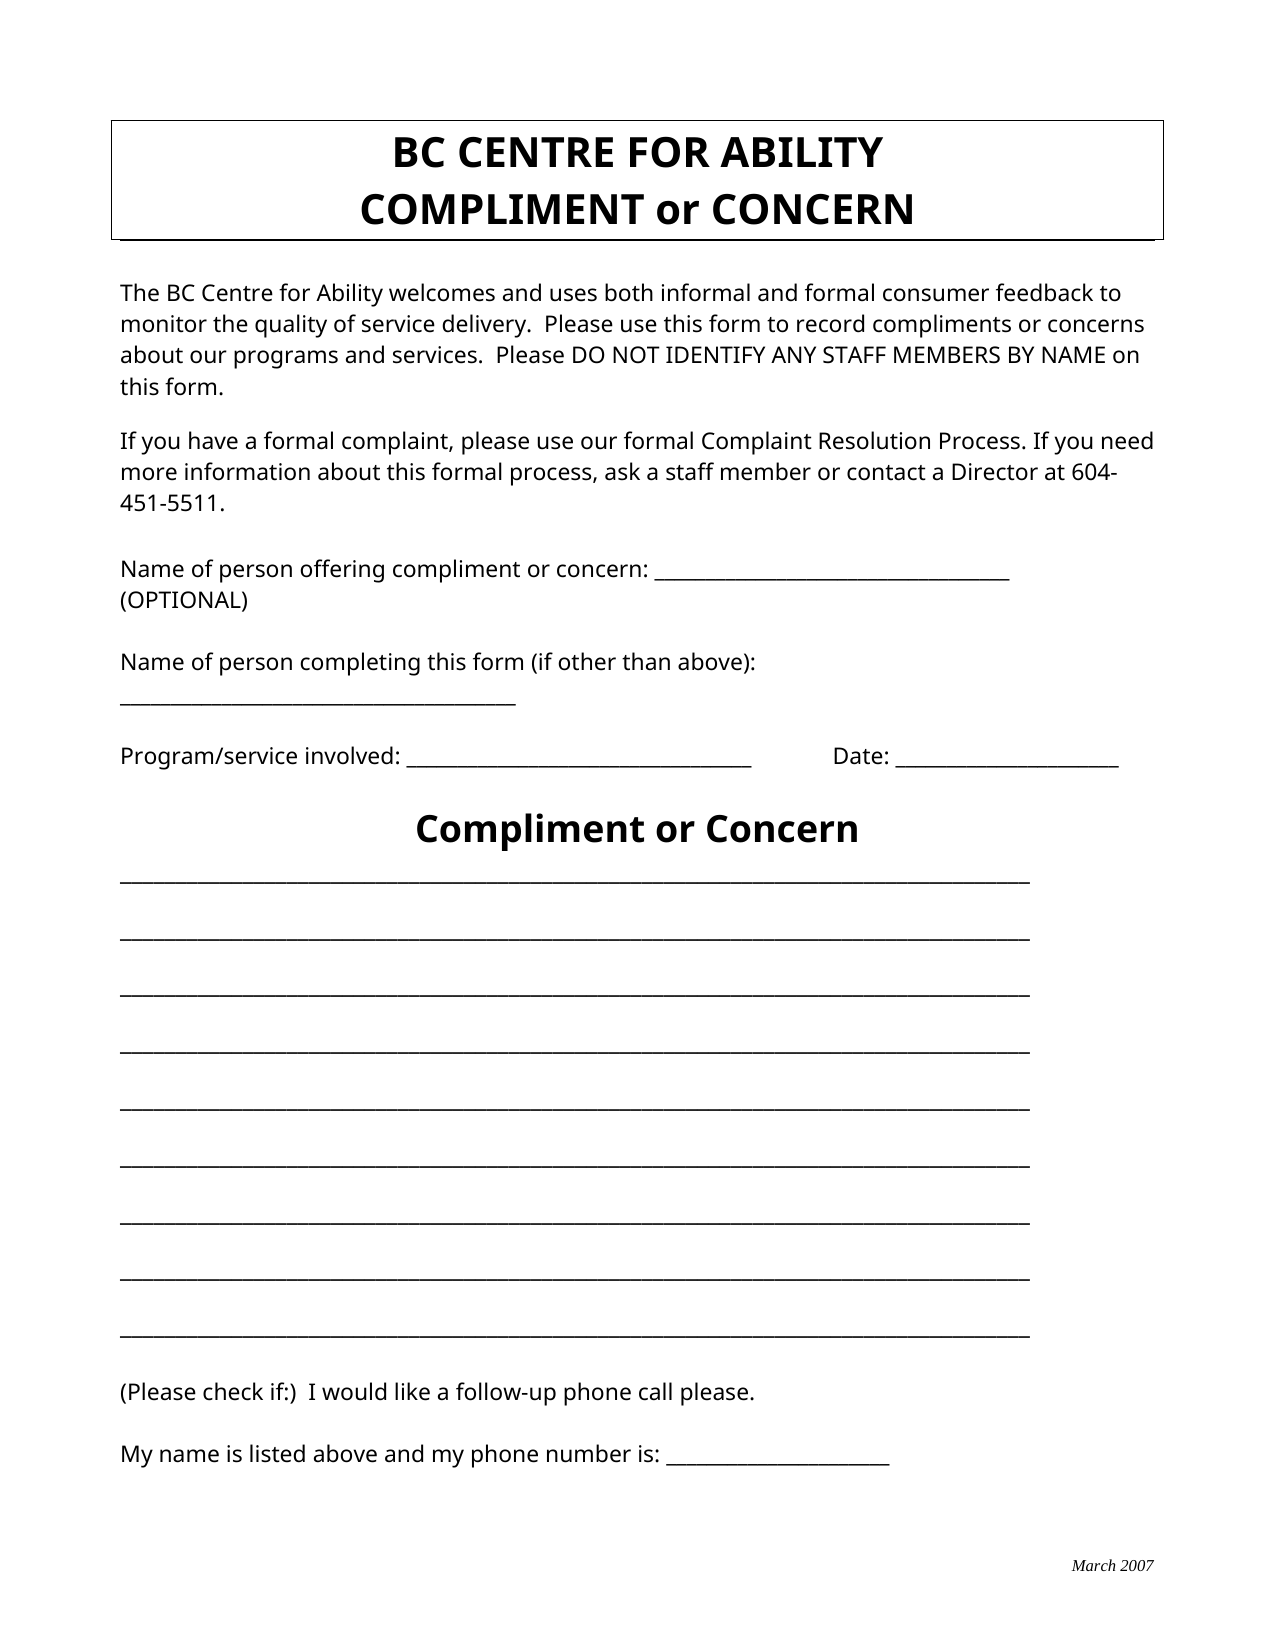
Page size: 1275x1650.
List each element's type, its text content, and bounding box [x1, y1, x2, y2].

text Program/service involved: __________________________________ Date: ______________________ [120, 740, 1155, 771]
text My name is listed above and my phone number is: ______________________ [120, 1438, 1155, 1469]
text __________________________________________________________________________________ [120, 853, 1155, 888]
text __________________________________________________________________________________ [120, 1194, 1155, 1228]
subtitle Compliment or Concern [120, 802, 1155, 853]
text __________________________________________________________________________________ [120, 1308, 1155, 1342]
text __________________________________________________________________________________ [120, 1137, 1155, 1171]
text __________________________________________________________________________________ [120, 1024, 1155, 1058]
text __________________________________________________________________________________ [120, 910, 1155, 944]
text Name of person completing this form (if other than above): _______________________________________ [120, 646, 1155, 709]
text COMPLIMENT or CONCERN [112, 177, 1163, 239]
text __________________________________________________________________________________ [120, 1081, 1155, 1115]
text If you have a formal complaint, please use our formal Complaint Resolution Process. If you need more information about this formal process, ask a staff member or contact a Director at 604-451-5511. [120, 425, 1155, 518]
text The BC Centre for Ability welcomes and uses both informal and formal consumer feedback to monitor the quality of service delivery. Please use this form to record compliments or concerns about our programs and services. Please DO NOT IDENTIFY ANY STAFF MEMBERS BY NAME on this form. [120, 277, 1155, 402]
text __________________________________________________________________________________ [120, 967, 1155, 1001]
text Name of person offering compliment or concern: ___________________________________ (OPTIONAL) [120, 552, 1155, 615]
text __________________________________________________________________________________ [120, 1251, 1155, 1285]
text BC CENTRE FOR ABILITY [112, 121, 1163, 177]
text (Please check if:) I would like a follow-up phone call please. [120, 1376, 1155, 1407]
